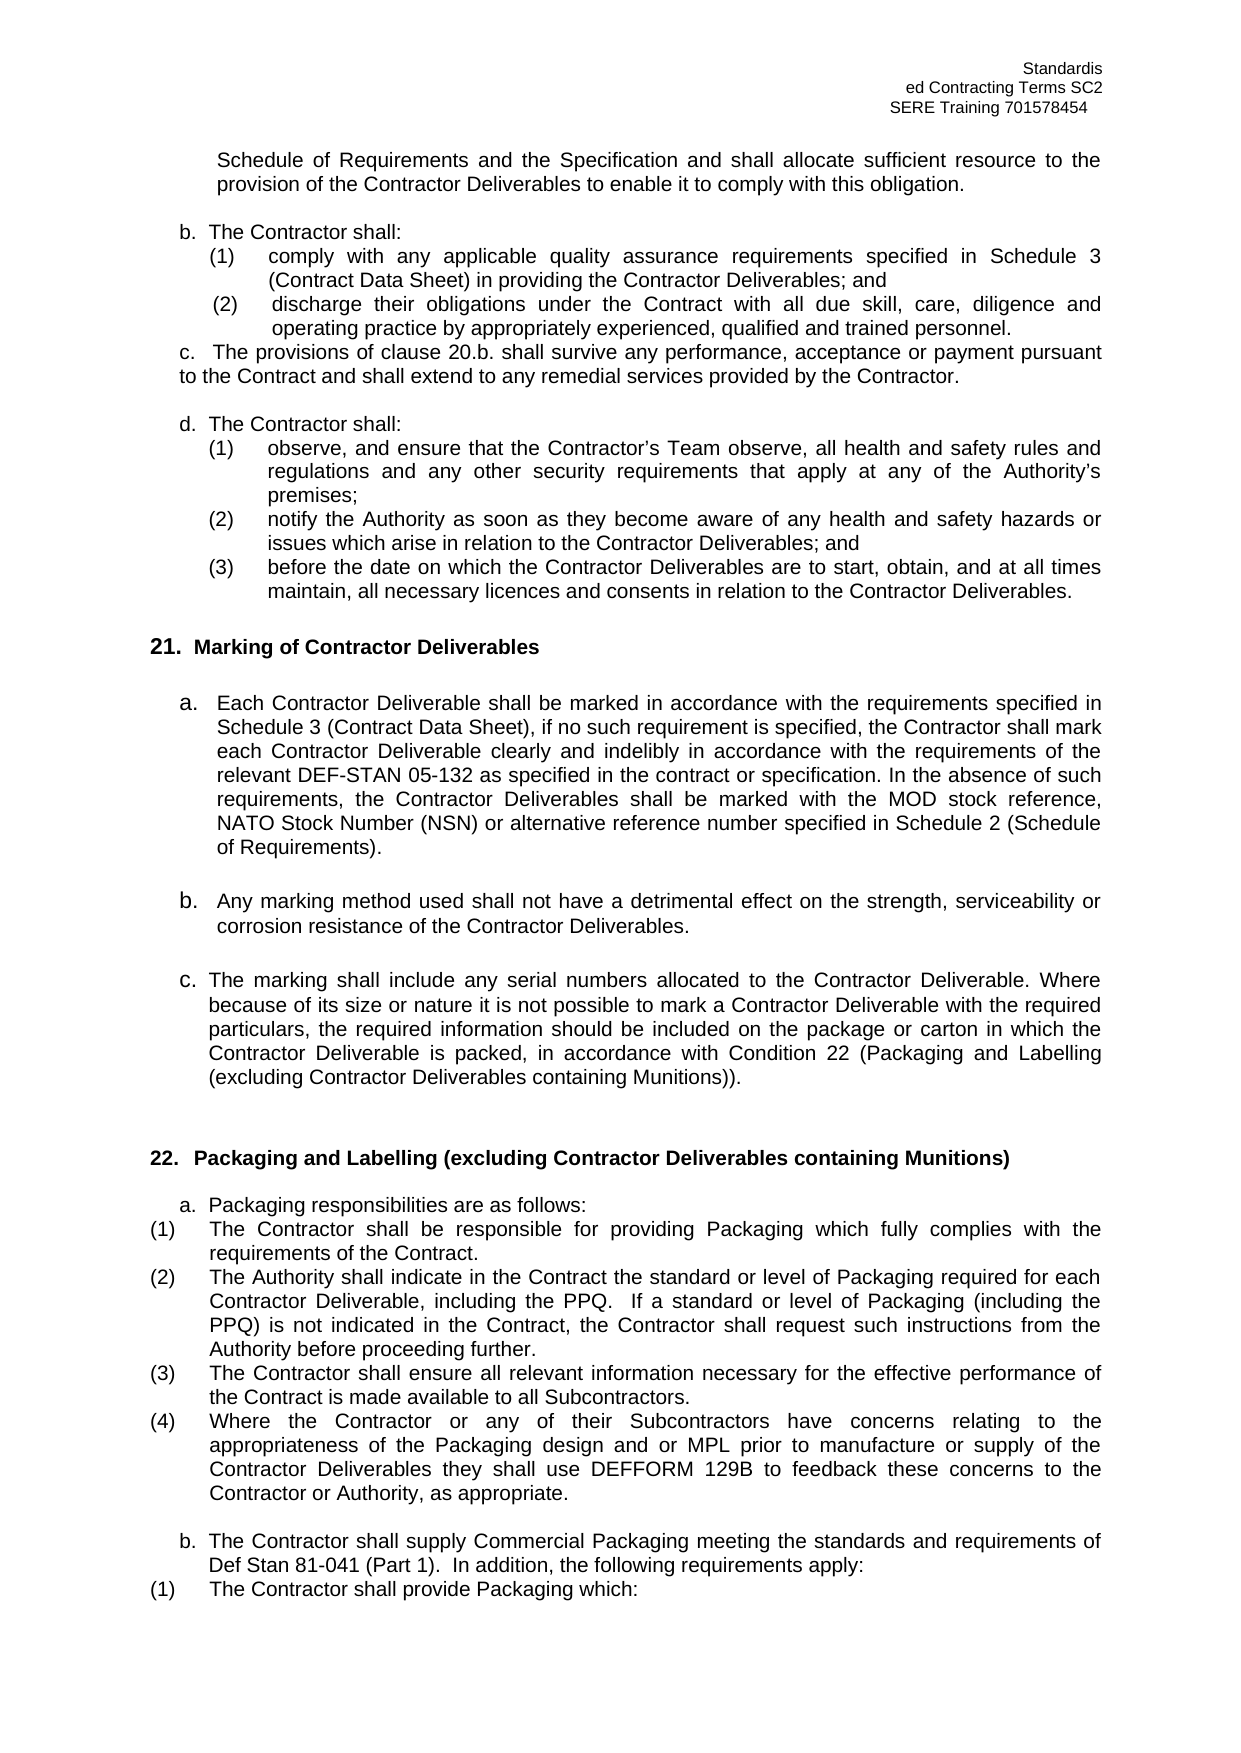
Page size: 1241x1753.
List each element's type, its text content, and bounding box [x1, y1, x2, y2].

text (3) The Contractor shall ensure all relevant information necessary for the effective performance of the Contract is made available to all Subcontractors. [150, 1361, 1103, 1409]
list Each Contractor Deliverable shall be marked in accordance with the requirements specified in Schedule 3 (Contract Data Sheet), if no such requirement is specified, the Contractor shall mark each Contractor Deliverable clearly and indelibly in accordance with the requirements of the relevant DEF-STAN 05-132 as specified in the contract or specification. In the absence of such requirements, the Contractor Deliverables shall be marked with the MOD stock reference, NATO Stock Number (NSN) or alternative reference number specified in Schedule 2 (Schedule of Requirements). [179, 688, 1103, 858]
text c. The marking shall include any serial numbers allocated to the Contractor Deliverable. Where because of its size or nature it is not possible to mark a Contractor Deliverable with the required particulars, the required information should be included on the package or carton in which the Contractor Deliverable is packed, in accordance with Condition 22 (Packaging and Labelling (excluding Contractor Deliverables containing Munitions)). [179, 966, 1103, 1088]
text (4) Where the Contractor or any of their Subcontractors have concerns relating to the appropriateness of the Packaging design and or MPL prior to manufacture or supply of the Contractor Deliverables they shall use DEFFORM 129B to feedback these concerns to the Contractor or Authority, as appropriate. [150, 1409, 1103, 1505]
text d. The Contractor shall: [179, 411, 1103, 435]
text 21. Marking of Contractor Deliverables [150, 633, 1103, 660]
text b. The Contractor shall supply Commercial Packaging meeting the standards and requirements of Def Stan 81-041 (Part 1). In addition, the following requirements apply: [179, 1529, 1103, 1577]
text b. The Contractor shall: [179, 220, 1103, 244]
text 22. Packaging and Labelling (excluding Contractor Deliverables containing Munitions) [150, 1145, 1103, 1169]
text (1) The Contractor shall be responsible for providing Packaging which fully complies with the requirements of the Contract. [150, 1217, 1103, 1265]
text (1) The Contractor shall provide Packaging which: [150, 1577, 1103, 1601]
text a. Packaging responsibilities are as follows: [179, 1193, 1103, 1217]
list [179, 148, 1103, 196]
text (2) The Authority shall indicate in the Contract the standard or level of Packaging required for each Contractor Deliverable, including the PPQ. If a standard or level of Packaging (including the PPQ) is not indicated in the Contract, the Contractor shall request such instructions from the Authority before proceeding further. [150, 1265, 1103, 1361]
text (2) notify the Authority as soon as they become aware of any health and safety hazards or issues which arise in relation to the Contractor Deliverables; and [208, 507, 1103, 555]
text (1) comply with any applicable quality assurance requirements specified in Schedule 3 (Contract Data Sheet) in providing the Contractor Deliverables; and [209, 244, 1103, 292]
text (1) observe, and ensure that the Contractor’s Team observe, all health and safety rules and regulations and any other security requirements that apply at any of the Authority’s premises; [208, 435, 1103, 507]
text (2) discharge their obligations under the Contract with all due skill, care, diligence and operating practice by appropriately experienced, qualified and trained personnel. [212, 292, 1103, 339]
text c. The provisions of clause 20.b. shall survive any performance, acceptance or payment pursuant to the Contract and shall extend to any remedial services provided by the Contractor. [179, 339, 1103, 387]
text (3) before the date on which the Contractor Deliverables are to start, obtain, and at all times maintain, all necessary licences and consents in relation to the Contractor Deliverables. [208, 555, 1103, 603]
list Any marking method used shall not have a detrimental effect on the strength, serviceability or corrosion resistance of the Contractor Deliverables. [179, 887, 1103, 938]
